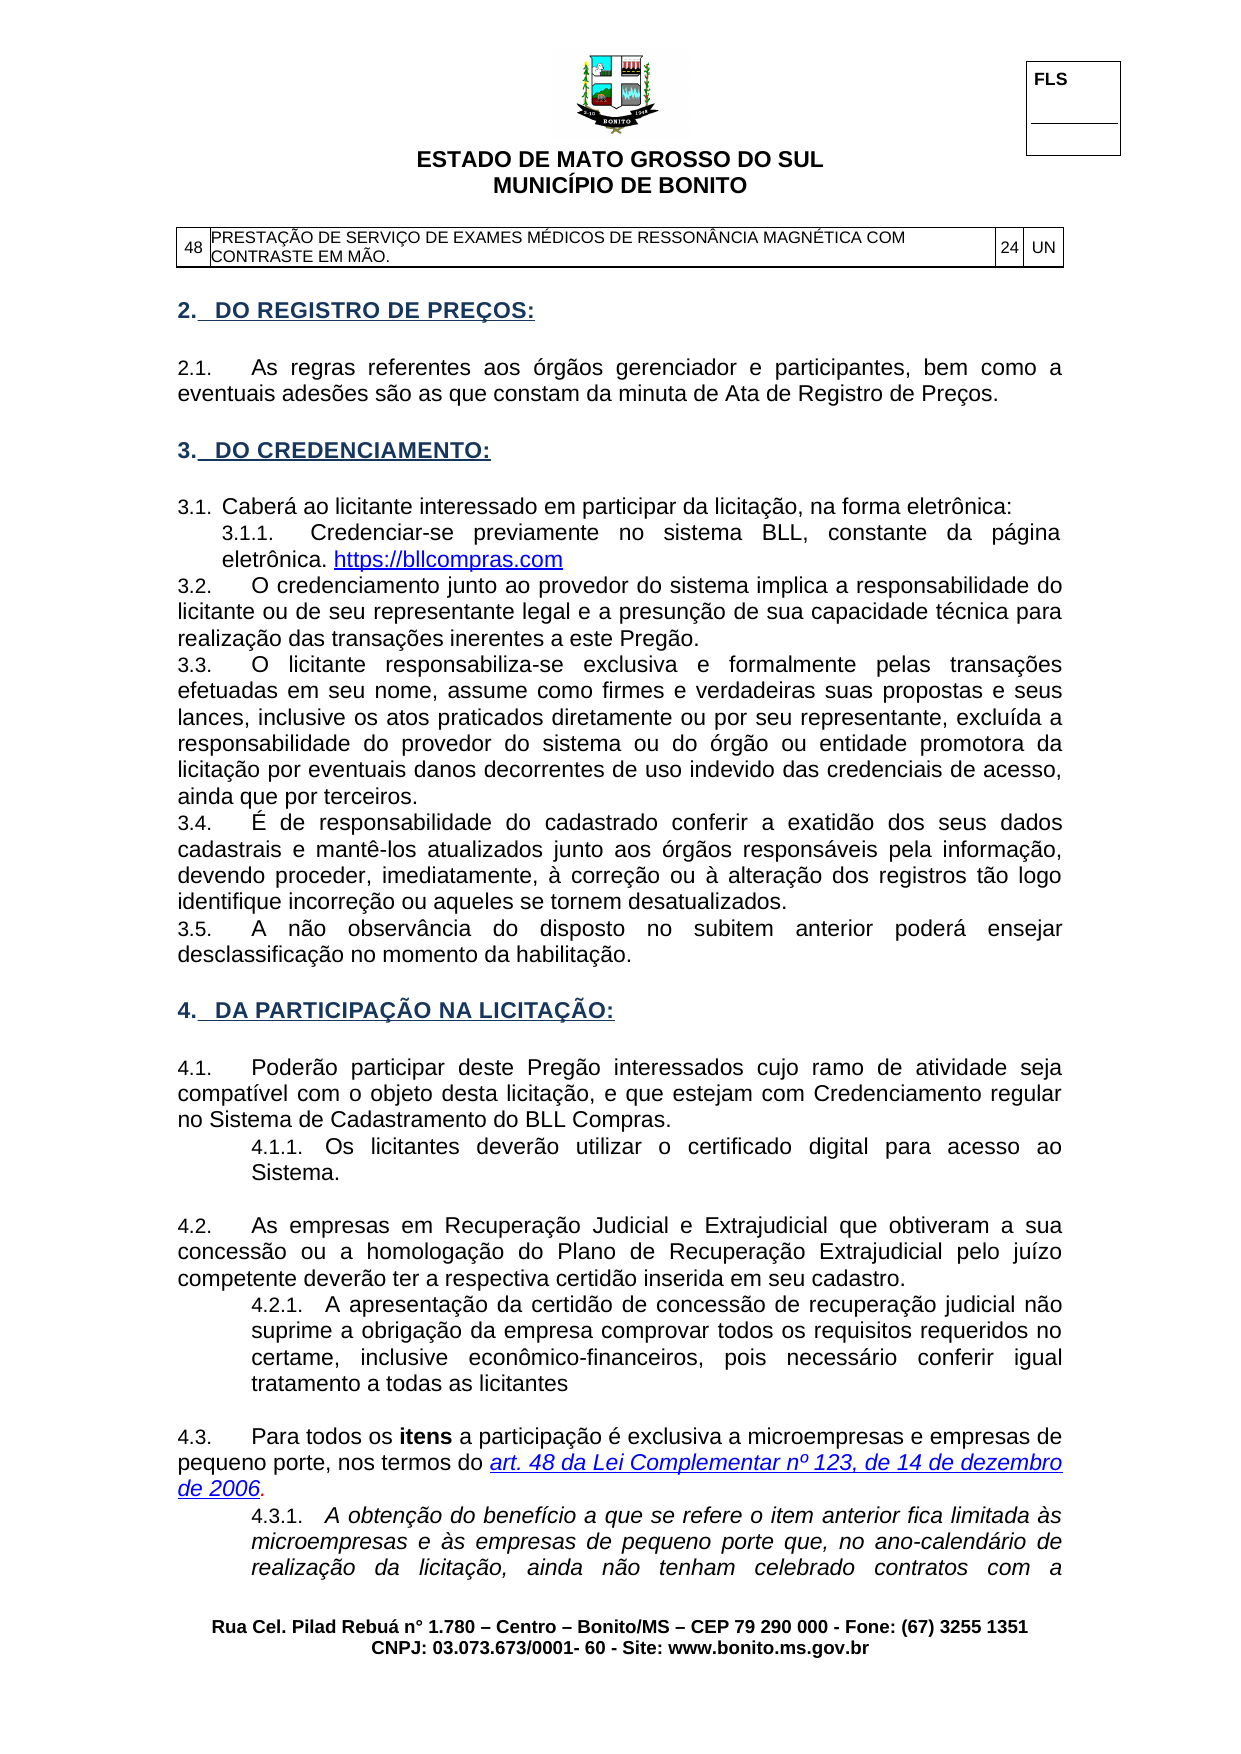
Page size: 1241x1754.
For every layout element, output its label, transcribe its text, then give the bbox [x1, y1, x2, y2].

table_cell PRESTAÇÃO DE SERVIÇO DE EXAMES MÉDICOS DE RESSONÂNCIA MAGNÉTICA COM CONTRASTE EM MÃO. [211, 228, 995, 266]
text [251, 1502, 1063, 1581]
table_cell UN [1024, 228, 1063, 266]
picture [551, 42, 690, 139]
text O licitante responsabiliza-se exclusiva e formalmente pelas transações efetuadas em seu nome, assume como firmes e verdadeiras suas propostas e seus lances, inclusive os atos praticados diretamente ou por seu representante, excluída a responsabilidade do provedor do sistema ou do órgão ou entidade promotora da licitação por eventuais danos decorrentes de uso indevido das credenciais de acesso, ainda que por terceiros. [177, 651, 1063, 809]
table_cell 48 [177, 228, 210, 266]
text É de responsabilidade do cadastrado conferir a exatidão dos seus dados cadastrais e mantê-los atualizados junto aos órgãos responsáveis pela informação, devendo proceder, imediatamente, à correção ou à alteração dos registros tão logo identifique incorreção ou aqueles se tornem desatualizados. [177, 809, 1063, 914]
text A apresentação da certidão de concessão de recuperação judicial não suprime a obrigação da empresa comprovar todos os requisitos requeridos no certame, inclusive econômico-financeiros, pois necessário conferir igual tratamento a todas as licitantes [251, 1291, 1063, 1396]
text A não observância do disposto no subitem anterior poderá ensejar desclassificação no momento da habilitação. [177, 914, 1063, 967]
text DO REGISTRO DE PREÇOS: [177, 297, 1063, 324]
text Para todos os itens a participação é exclusiva a microempresas e empresas de pequeno porte, nos termos do art. 48 da Lei Complementar nº 123, de 14 de dezembro de 2006. [177, 1423, 1063, 1502]
text Credenciar-se previamente no sistema BLL, constante da página eletrônica. https://bllcompras.com [222, 519, 1061, 572]
text Caberá ao licitante interessado em participar da licitação, na forma eletrônica: [177, 493, 1063, 519]
text DA PARTICIPAÇÃO NA LICITAÇÃO: [177, 997, 1063, 1024]
text As empresas em Recuperação Judicial e Extrajudicial que obtiveram a sua concessão ou a homologação do Plano de Recuperação Extrajudicial pelo juízo competente deverão ter a respectiva certidão inserida em seu cadastro. [177, 1212, 1063, 1291]
text Os licitantes deverão utilizar o certificado digital para acesso ao Sistema. [251, 1133, 1063, 1185]
text Poderão participar deste Pregão interessados cujo ramo de atividade seja compatível com o objeto desta licitação, e que estejam com Credenciamento regular no Sistema de Cadastramento do BLL Compras. [177, 1054, 1063, 1133]
text DO CREDENCIAMENTO: [177, 437, 1063, 463]
table_cell 24 [996, 228, 1023, 266]
text As regras referentes aos órgãos gerenciador e participantes, bem como a eventuais adesões são as que constam da minuta de Ata de Registro de Preços. [177, 354, 1063, 407]
text O credenciamento junto ao provedor do sistema implica a responsabilidade do licitante ou de seu representante legal e a presunção de sua capacidade técnica para realização das transações inerentes a este Pregão. [177, 572, 1063, 651]
